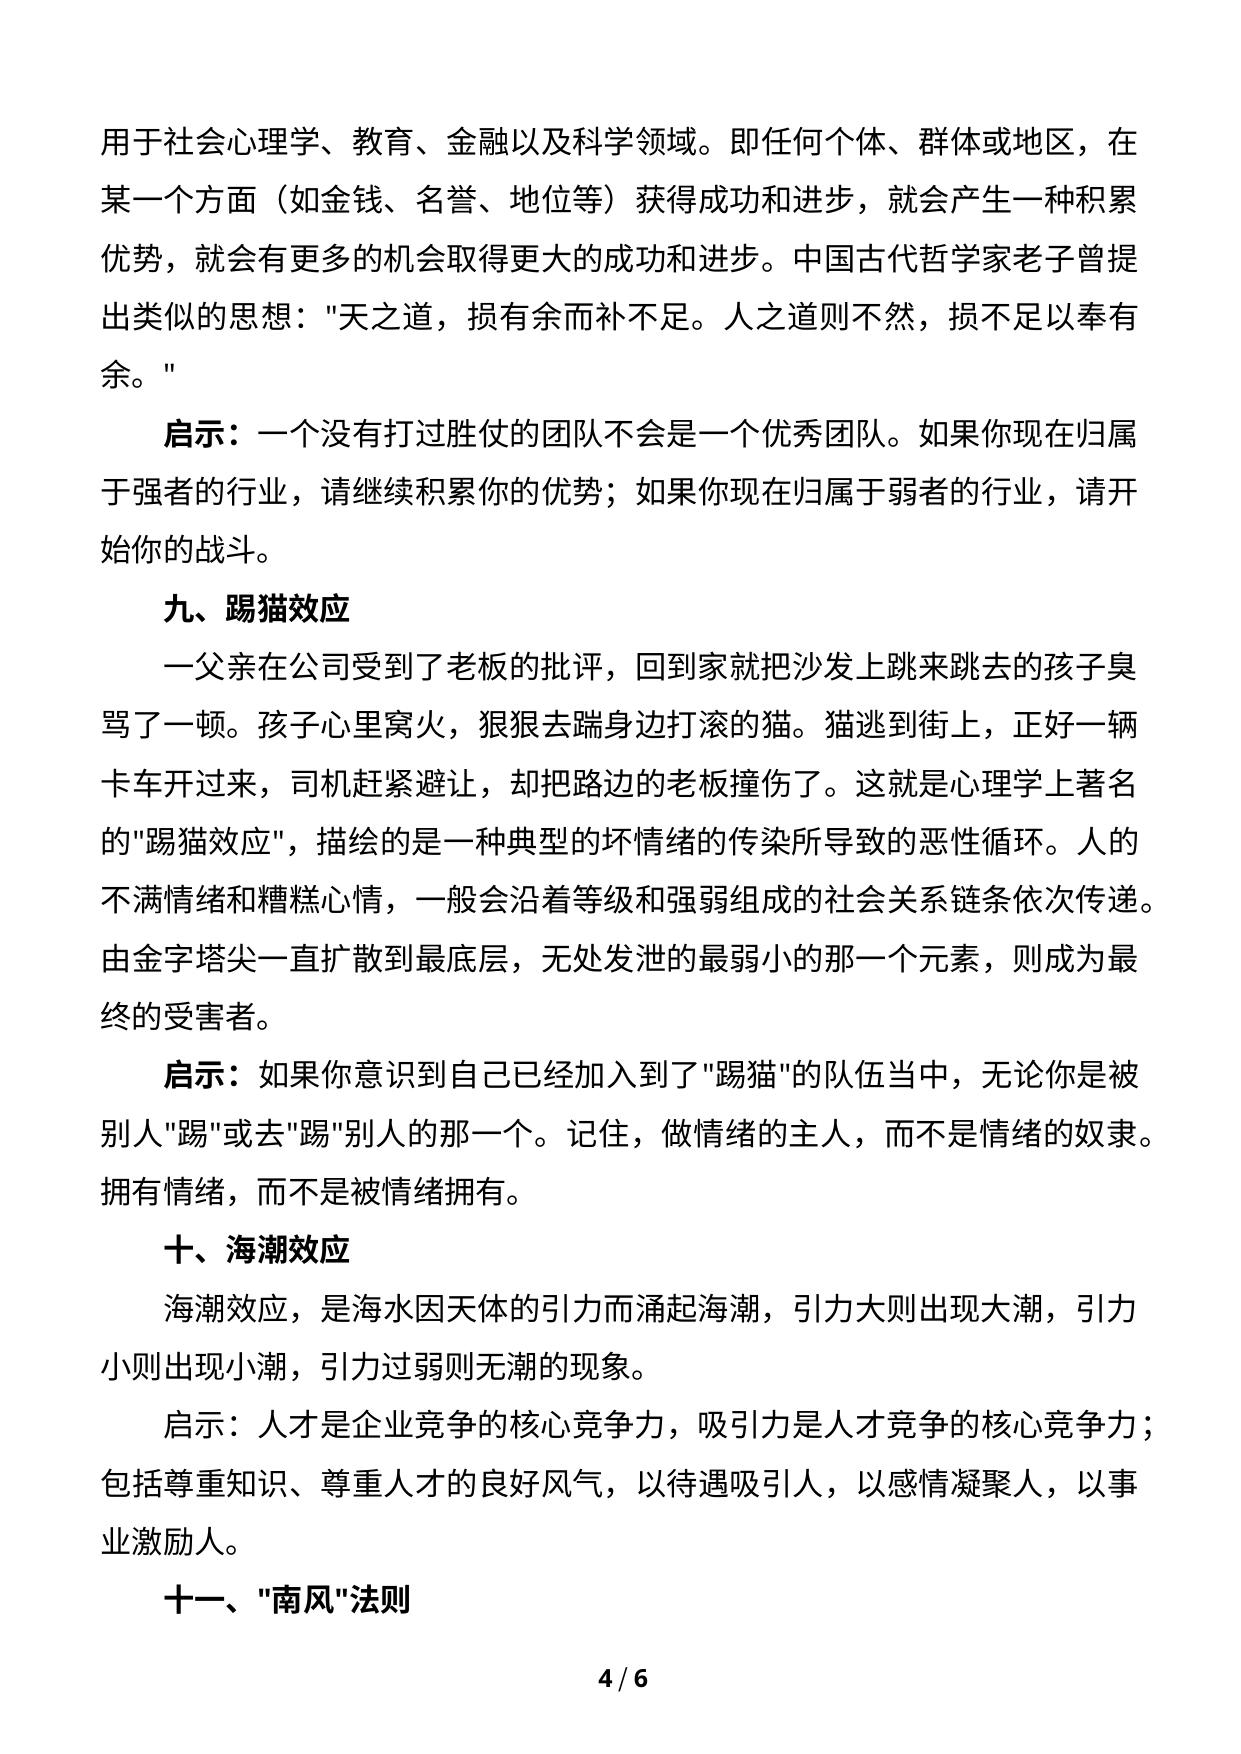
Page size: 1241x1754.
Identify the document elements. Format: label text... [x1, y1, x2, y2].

text 十一、"南风"法则 [100, 1565, 1140, 1623]
text 启示：人才是企业竞争的核心竞争力，吸引力是人才竞争的核心竞争力；包括尊重知识、尊重人才的良好风气，以待遇吸引人，以感情凝聚人，以事业激励人。 [100, 1390, 1140, 1565]
text 九、踢猫效应 [100, 573, 1140, 632]
text 启示：一个没有打过胜仗的团队不会是一个优秀团队。如果你现在归属于强者的行业，请继续积累你的优势；如果你现在归属于弱者的行业，请开始你的战斗。 [100, 398, 1140, 573]
text 一父亲在公司受到了老板的批评，回到家就把沙发上跳来跳去的孩子臭骂了一顿。孩子心里窝火，狠狠去踹身边打滚的猫。猫逃到街上，正好一辆卡车开过来，司机赶紧避让，却把路边的老板撞伤了。这就是心理学上著名的"踢猫效应"，描绘的是一种典型的坏情绪的传染所导致的恶性循环。人的不满情绪和糟糕心情，一般会沿着等级和强弱组成的社会关系链条依次传递。由金字塔尖一直扩散到最底层，无处发泄的最弱小的那一个元素，则成为最终的受害者。 [100, 632, 1140, 1040]
text 启示：如果你意识到自己已经加入到了"踢猫"的队伍当中，无论你是被别人"踢"或去"踢"别人的那一个。记住，做情绪的主人，而不是情绪的奴隶。拥有情绪，而不是被情绪拥有。 [100, 1040, 1140, 1215]
text 十、海潮效应 [100, 1215, 1140, 1273]
text 海潮效应，是海水因天体的引力而涌起海潮，引力大则出现大潮，引力小则出现小潮，引力过弱则无潮的现象。 [100, 1273, 1140, 1390]
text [100, 107, 1140, 398]
